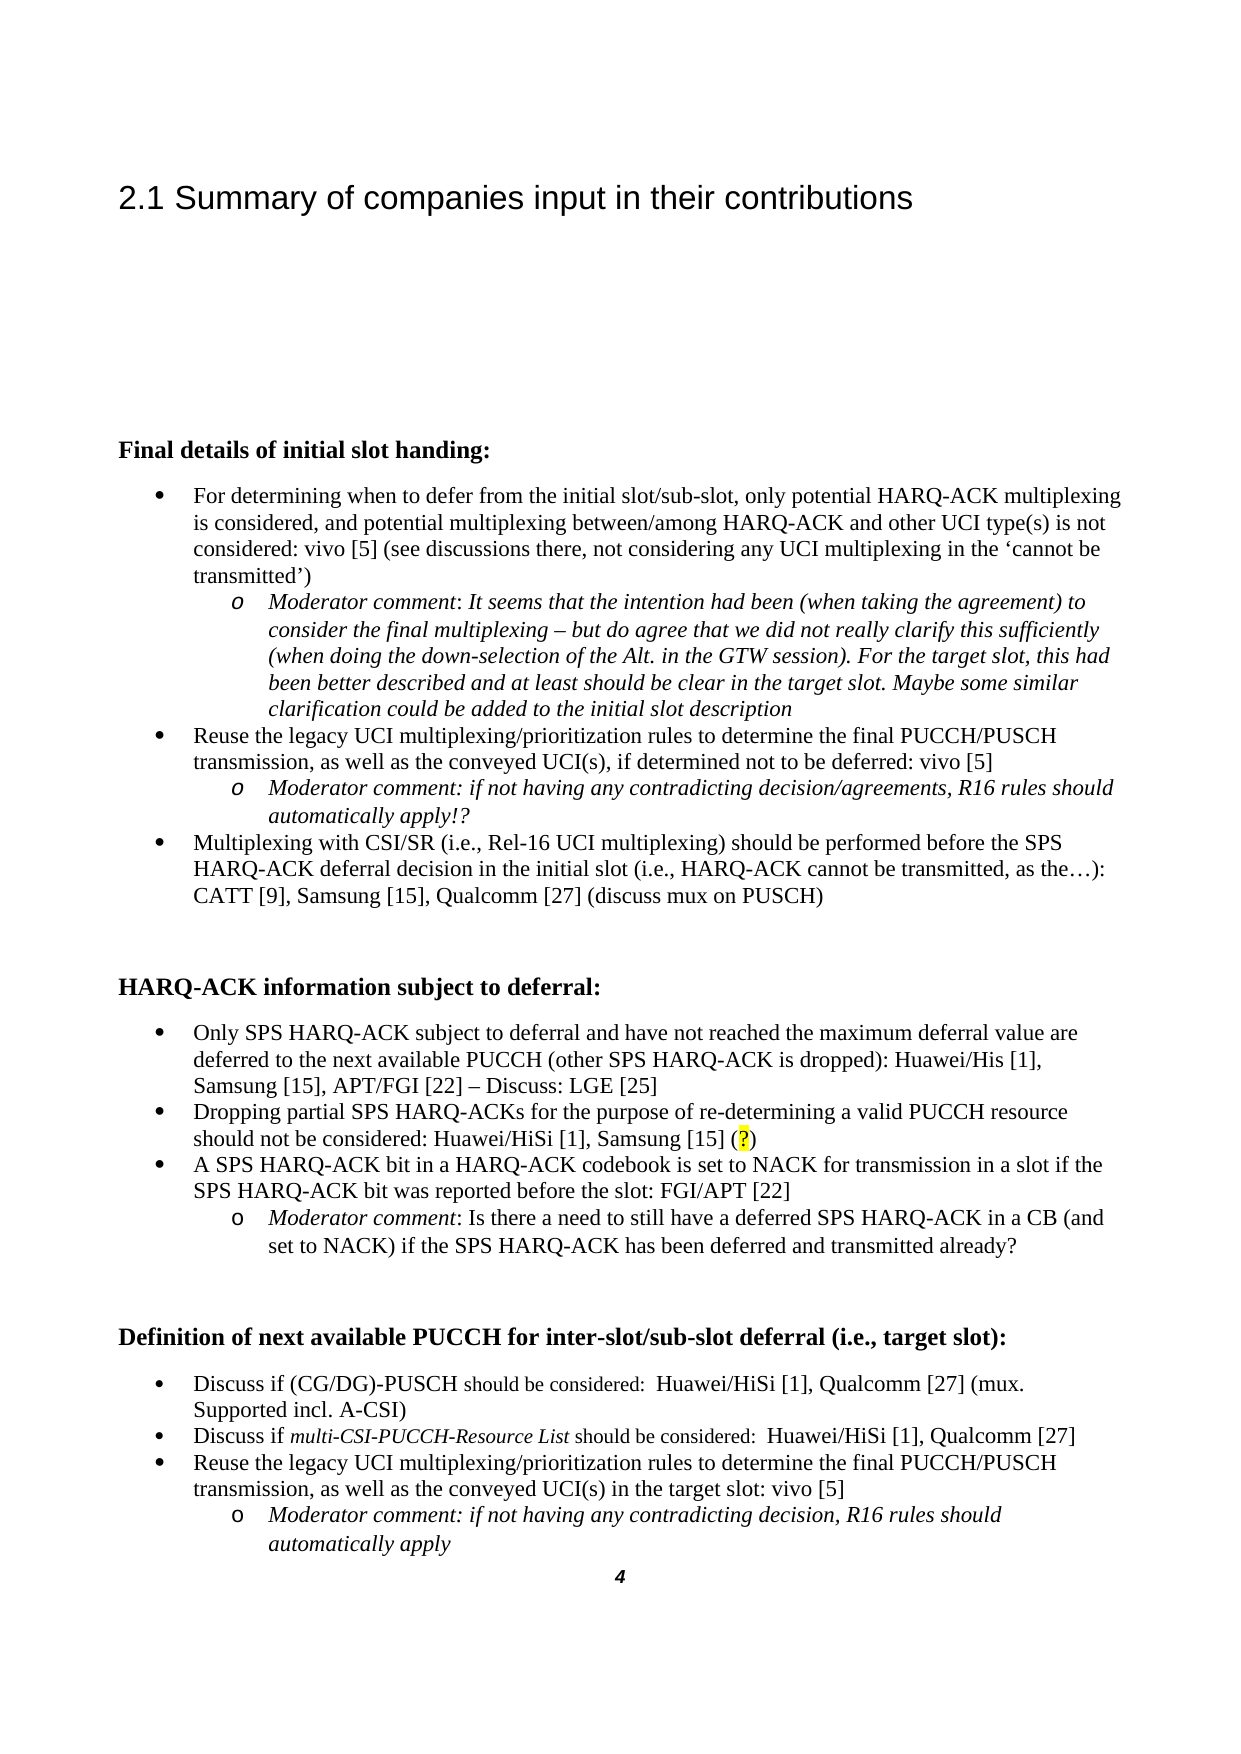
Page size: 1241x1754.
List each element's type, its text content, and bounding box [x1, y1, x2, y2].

list Discuss if multi-CSI-PUCCH-Resource List should be considered: Huawei/HiSi [1], Qualcomm [27] [156, 1422, 1122, 1449]
list Moderator comment: Is there a need to still have a deferred SPS HARQ-ACK in a CB (and set to NACK) if the SPS HARQ-ACK has been deferred and transmitted already? [231, 1204, 1122, 1258]
list Moderator comment: if not having any contradicting decision/agreements, R16 rules should automatically apply!? [231, 774, 1122, 829]
list Reuse the legacy UCI multiplexing/prioritization rules to determine the final PUCCH/PUSCH transmission, as well as the conveyed UCI(s) in the target slot: vivo [5] [156, 1449, 1122, 1502]
list For determining when to defer from the initial slot/sub-slot, only potential HARQ-ACK multiplexing is considered, and potential multiplexing between/among HARQ-ACK and other UCI type(s) is not considered: vivo [5] (see discussions there, not considering any UCI multiplexing in the ‘cannot be transmitted’) [156, 483, 1122, 588]
list Moderator comment: It seems that the intention had been (when taking the agreement) to consider the final multiplexing – but do agree that we did not really clarify this sufficiently (when doing the down-selection of the Alt. in the GTW session). For the target slot, this had been better described and at least should be clear in the target slot. Maybe some similar clarification could be added to the initial slot description [231, 588, 1122, 722]
list Reuse the legacy UCI multiplexing/prioritization rules to determine the final PUCCH/PUSCH transmission, as well as the conveyed UCI(s), if determined not to be deferred: vivo [5] [156, 722, 1122, 774]
list Moderator comment: if not having any contradicting decision, R16 rules should automatically apply [231, 1502, 1122, 1556]
text Definition of next available PUCCH for inter-slot/sub-slot deferral (i.e., target slot): [118, 1322, 1122, 1351]
text HARQ-ACK information subject to deferral: [118, 972, 1122, 1001]
list Dropping partial SPS HARQ-ACKs for the purpose of re-determining a valid PUCCH resource should not be considered: Huawei/HiSi [1], Samsung [15] (?) [156, 1098, 1122, 1151]
list Multiplexing with CSI/SR (i.e., Rel-16 UCI multiplexing) should be performed before the SPS HARQ-ACK deferral decision in the initial slot (i.e., HARQ-ACK cannot be transmitted, as the…): CATT [9], Samsung [15], Qualcomm [27] (discuss mux on PUSCH) [156, 829, 1122, 908]
list Only SPS HARQ-ACK subject to deferral and have not reached the maximum deferral value are deferred to the next available PUCCH (other SPS HARQ-ACK is dropped): Huawei/His [1], Samsung [15], APT/FGI [22] – Discuss: LGE [25] [156, 1019, 1122, 1098]
text Final details of initial slot handing: [118, 435, 1122, 464]
list A SPS HARQ-ACK bit in a HARQ-ACK codebook is set to NACK for transmission in a slot if the SPS HARQ-ACK bit was reported before the slot: FGI/APT [22] [156, 1151, 1122, 1204]
list Discuss if (CG/DG)-PUSCH should be considered: Huawei/HiSi [1], Qualcomm [27] (mux. Supported incl. A-CSI) [156, 1370, 1122, 1422]
list Summary of companies input in their contributions [118, 178, 1122, 216]
